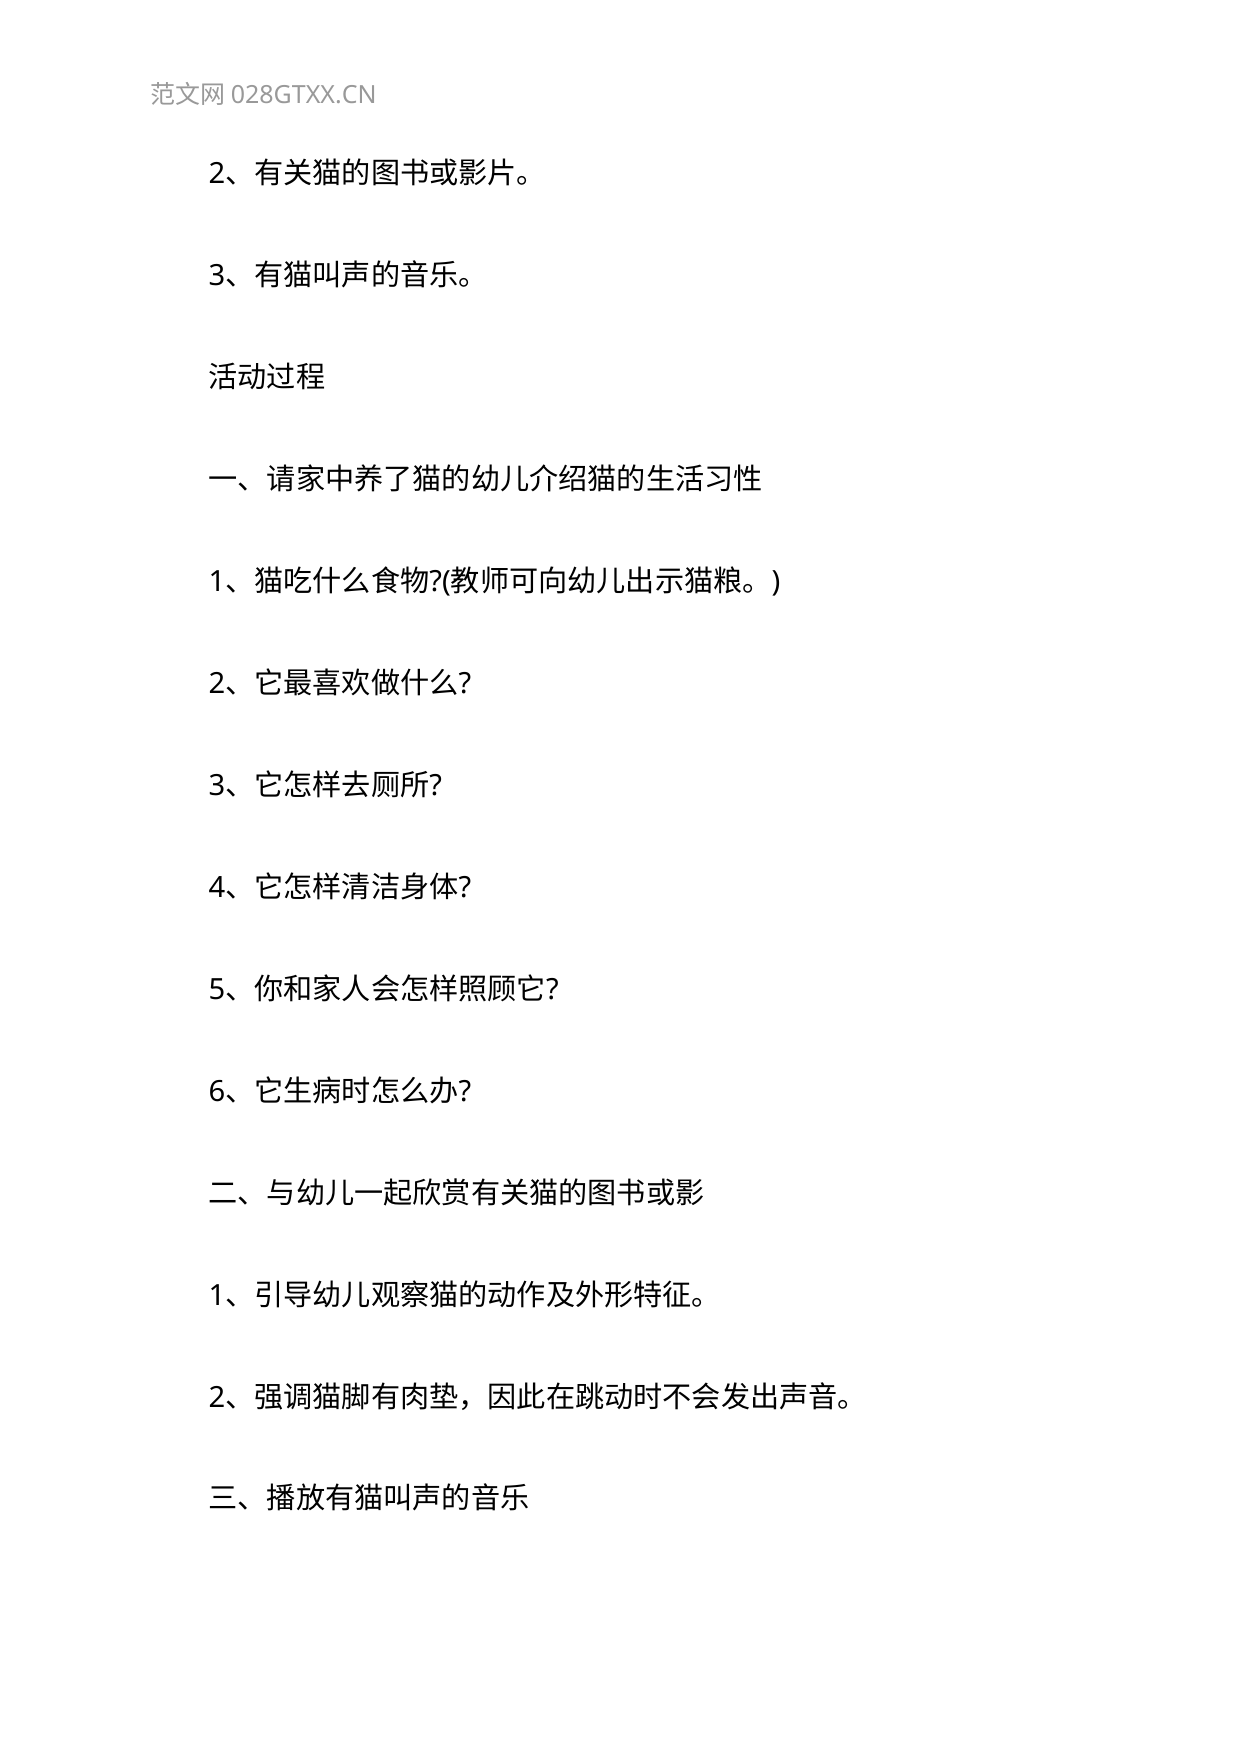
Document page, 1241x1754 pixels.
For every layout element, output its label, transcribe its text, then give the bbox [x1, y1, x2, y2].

text 5、你和家人会怎样照顾它? [150, 965, 1090, 1008]
text 2、有关猫的图书或影片。 [150, 150, 1090, 192]
text 1、引导幼儿观察猫的动作及外形特征。 [150, 1271, 1090, 1313]
text 活动过程 [150, 354, 1090, 396]
text 一、请家中养了猫的幼儿介绍猫的生活习性 [150, 456, 1090, 498]
text 3、它怎样去厕所? [150, 761, 1090, 804]
text 6、它生病时怎么办? [150, 1067, 1090, 1110]
text 2、它最喜欢做什么? [150, 659, 1090, 702]
text 1、猫吃什么食物?(教师可向幼儿出示猫粮。) [150, 557, 1090, 600]
text 3、有猫叫声的音乐。 [150, 252, 1090, 294]
text 二、与幼儿一起欣赏有关猫的图书或影 [150, 1169, 1090, 1212]
text 2、强调猫脚有肉垫，因此在跳动时不会发出声音。 [150, 1373, 1090, 1416]
text 三、播放有猫叫声的音乐 [150, 1475, 1090, 1517]
text 4、它怎样清洁身体? [150, 863, 1090, 906]
